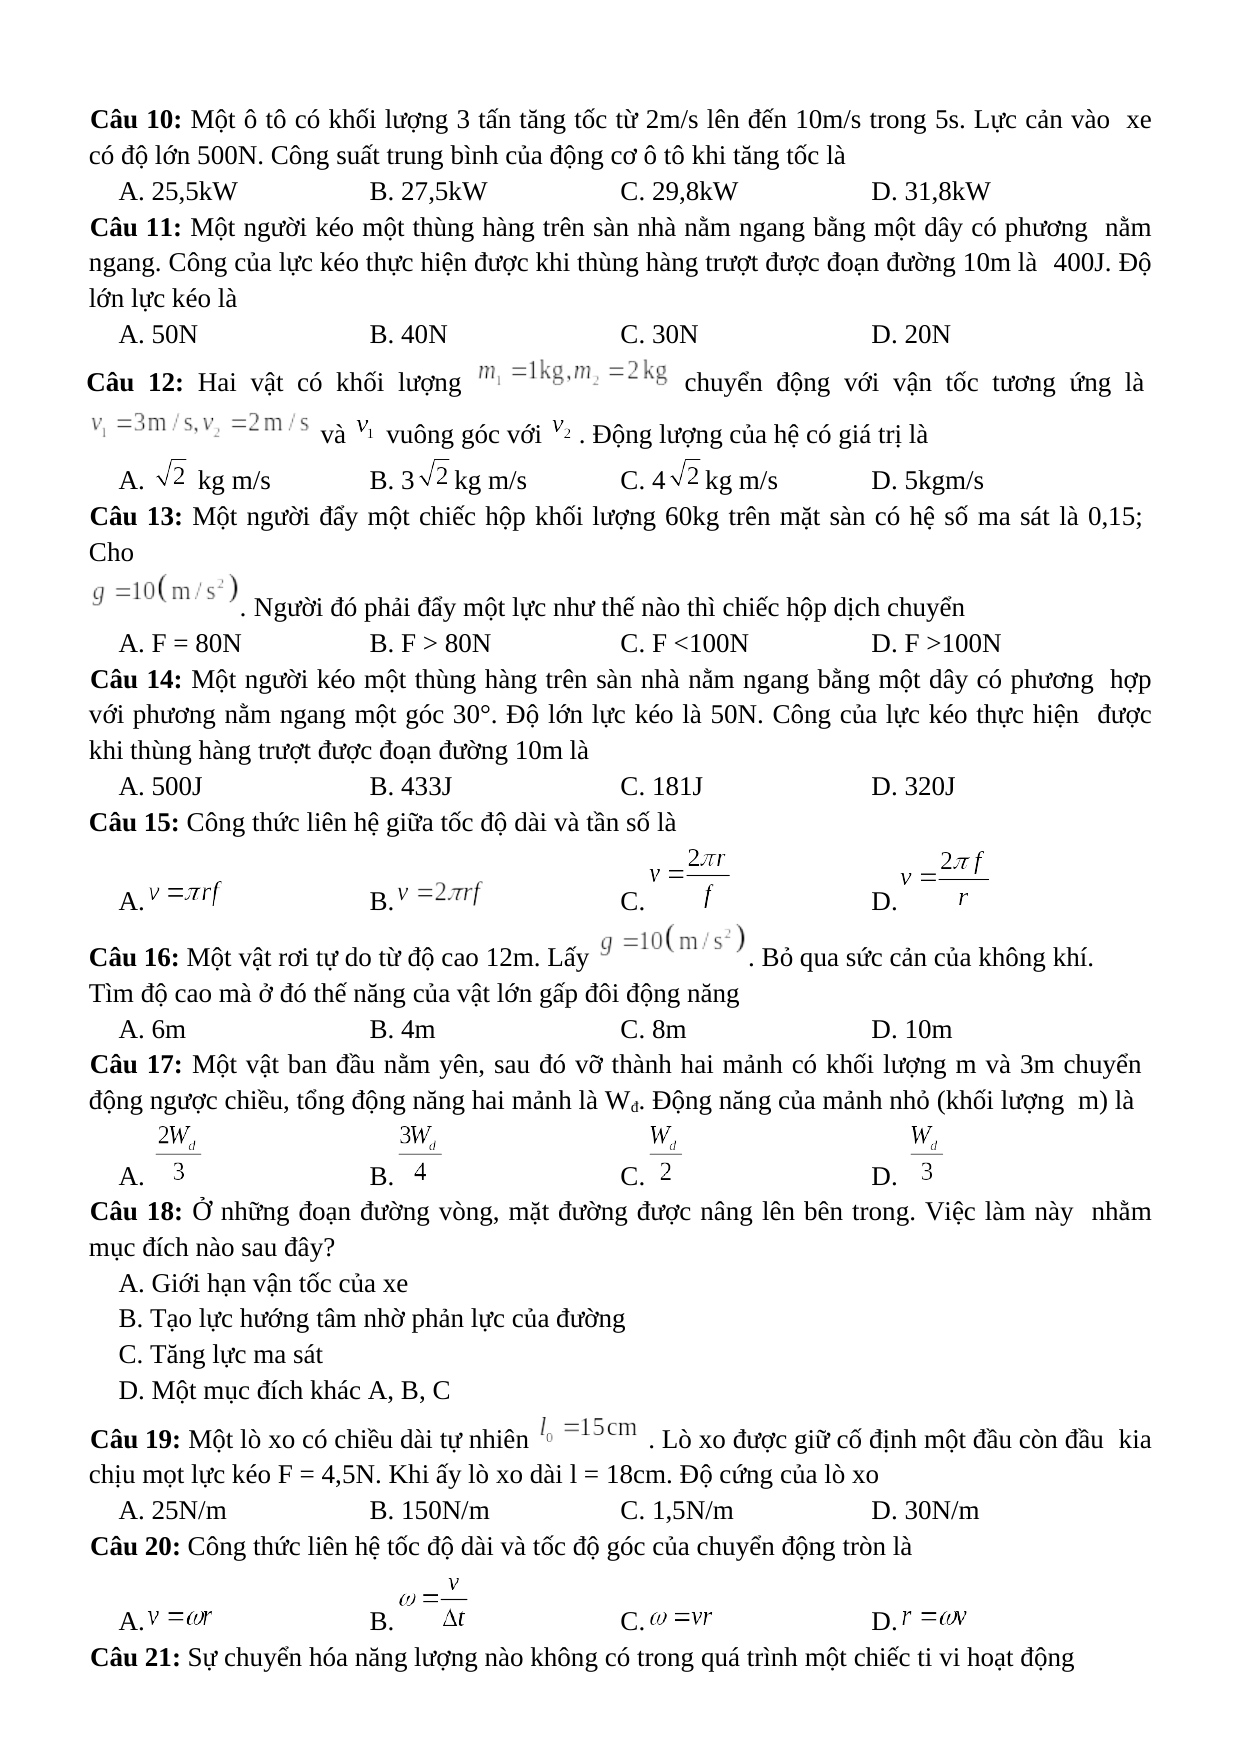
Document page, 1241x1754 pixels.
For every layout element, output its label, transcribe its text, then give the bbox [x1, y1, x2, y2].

text Câu 19: Một lò xo có chiều dài tự nhiên . Lò xo được giữ cố định một đầu còn đầu kia chịu mọt lực kéo F = 4,5N. Khi ấy lò xo dài l = 18cm. Độ cứng của lò xo [89, 1410, 1152, 1489]
text A. F = 80N B. F > 80N C. F <100N D. F >100N [89, 627, 1152, 658]
text A. 50N B. 40N C. 30N D. 20N [89, 318, 1152, 349]
text A. 6m B. 4m C. 8m D. 10m [89, 1013, 1152, 1044]
text A. 25N/m B. 150N/m C. 1,5N/m D. 30N/m [89, 1494, 1152, 1525]
text Câu 10: Một ô tô có khối lượng 3 tấn tăng tốc từ 2m/s lên đến 10m/s trong 5s. Lực cản vào xe có độ lớn 500N. Công suất trung bình của động cơ ô tô khi tăng tốc là [89, 103, 1152, 170]
text Câu 11: Một người kéo một thùng hàng trên sàn nhà nằm ngang bằng một dây có phương nằm ngang. Công của lực kéo thực hiện được khi thùng hàng trượt được đoạn đường 10m là 400J. Độ lớn lực kéo là [89, 211, 1152, 313]
text Câu 15: Công thức liên hệ giữa tốc độ dài và tần số là [89, 806, 1152, 837]
text Câu 21: Sự chuyển hóa năng lượng nào không có trong quá trình một chiếc ti vi hoạt động [89, 1641, 1152, 1672]
text C. Tăng lực ma sát [118, 1338, 1152, 1369]
text A. Giới hạn vận tốc của xe [118, 1267, 1152, 1298]
text Câu 17: Một vật ban đầu nằm yên, sau đó vỡ thành hai mảnh có khối lượng m và 3m chuyển động ngược chiều, tổng động năng hai mảnh là Wđ. Động năng của mảnh nhỏ (khối lượng m) là [89, 1048, 1152, 1115]
text D. Một mục đích khác A, B, C [118, 1374, 1152, 1405]
text A. kg m/s B. 3kg m/s C. 4kg m/s D. 5kgm/s [89, 454, 1152, 495]
text Câu 13: Một người đẩy một chiếc hộp khối lượng 60kg trên mặt sàn có hệ số ma sát là 0,15; Cho [89, 500, 1152, 567]
text A. B. C. D. [89, 841, 1152, 917]
text A. 500J B. 433J C. 181J D. 320J [89, 770, 1152, 801]
text . Người đó phải đẩy một lực như thế nào thì chiếc hộp dịch chuyển [89, 571, 1152, 622]
text Câu 12: Hai vật có khối lượng chuyển động với vận tốc tương ứng là và vuông góc với . Động lượng của hệ có giá trị là [86, 353, 1152, 449]
text A. 25,5kW B. 27,5kW C. 29,8kW D. 31,8kW [89, 175, 1152, 206]
text A. B. C. D. [89, 1120, 1152, 1191]
text Câu 16: Một vật rơi tự do từ độ cao 12m. Lấy . Bỏ qua sức cản của không khí. [89, 921, 1152, 972]
text A. B. C. D. [89, 1566, 1152, 1637]
text Câu 14: Một người kéo một thùng hàng trên sàn nhà nằm ngang bằng một dây có phương hợp với phương nằm ngang một góc 30°. Độ lớn lực kéo là 50N. Công của lực kéo thực hiện được khi thùng hàng trượt được đoạn đường 10m là [89, 663, 1152, 765]
text Câu 18: Ở những đoạn đường vòng, mặt đường được nâng lên bên trong. Việc làm này nhằm mục đích nào sau đây? [89, 1195, 1152, 1262]
text Tìm độ cao mà ở đó thế năng của vật lớn gấp đôi động năng [89, 977, 1152, 1008]
text Câu 20: Công thức liên hệ tốc độ dài và tốc độ góc của chuyển động tròn là [89, 1530, 1152, 1561]
text B. Tạo lực hướng tâm nhờ phản lực của đường [118, 1303, 1152, 1334]
